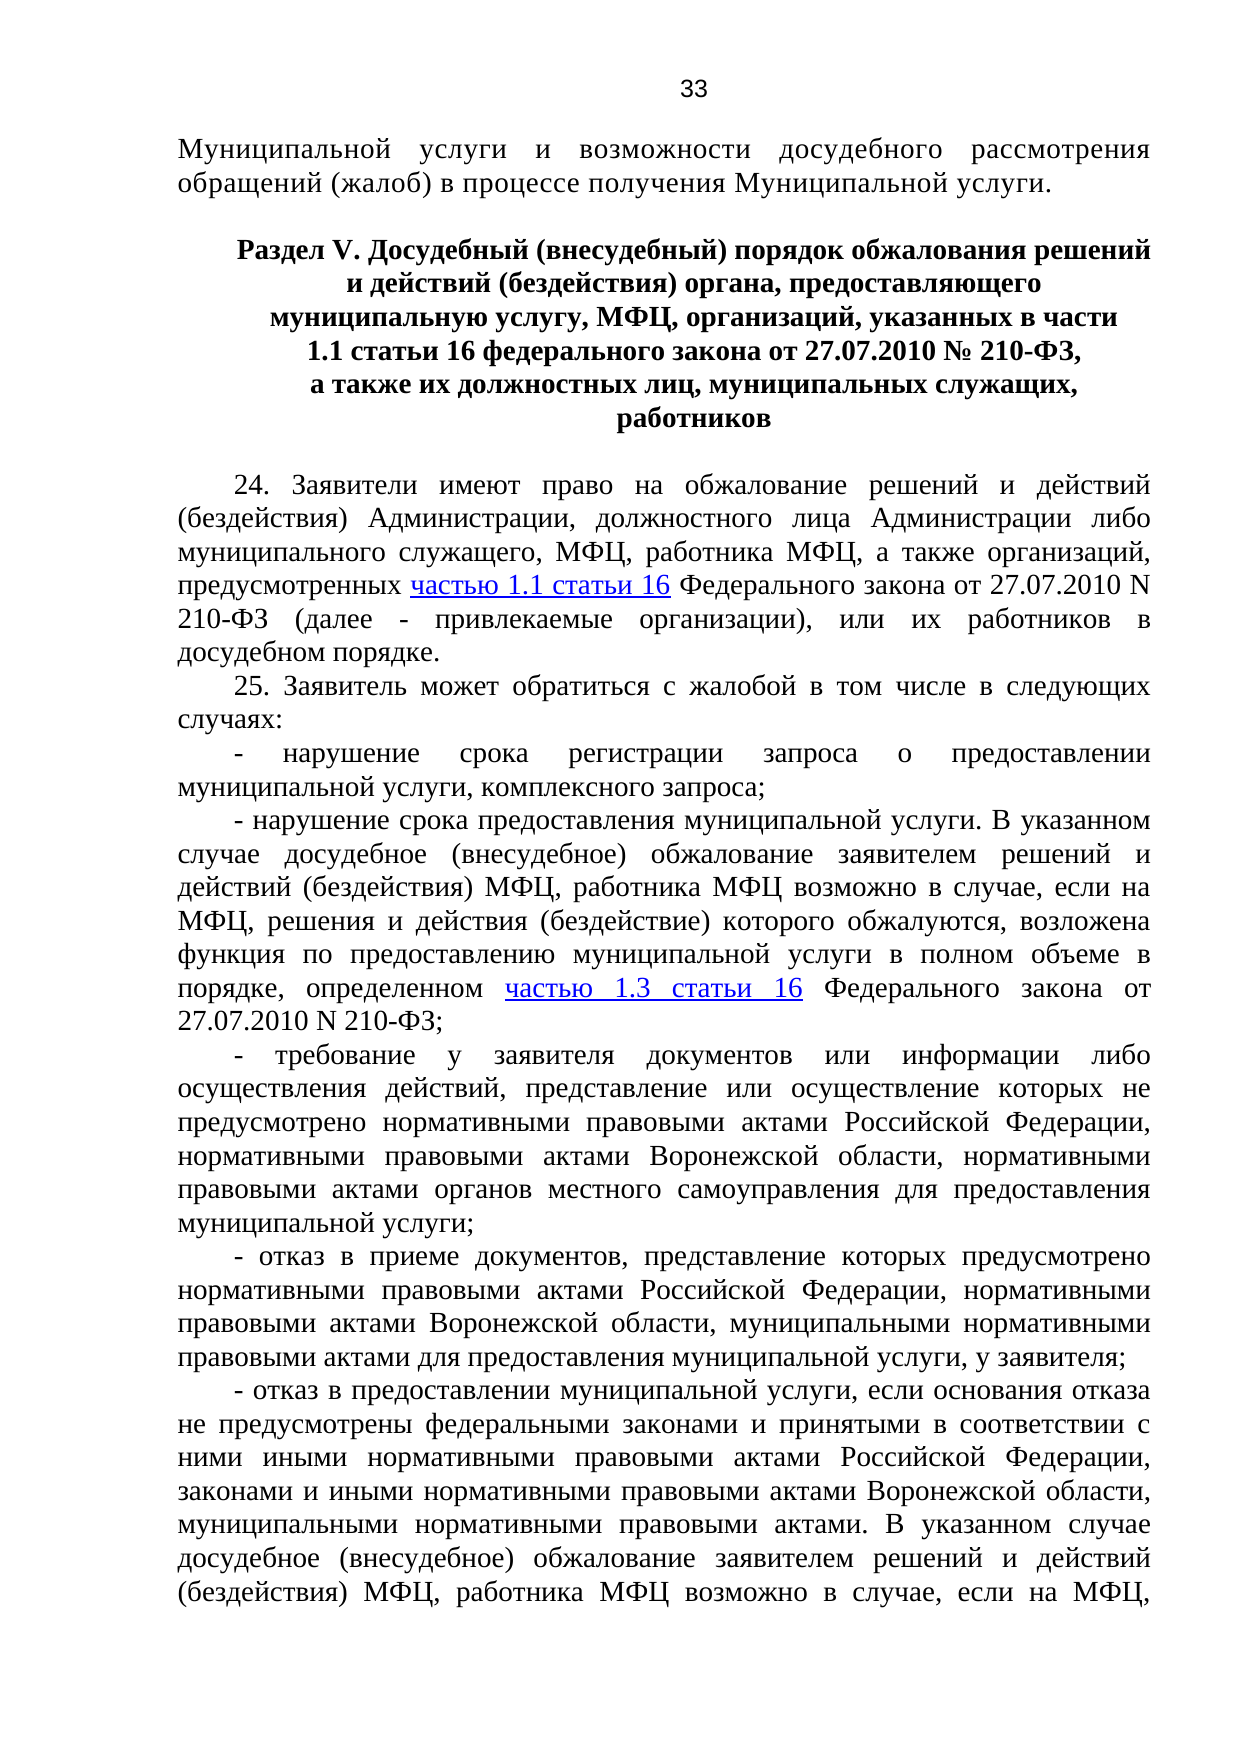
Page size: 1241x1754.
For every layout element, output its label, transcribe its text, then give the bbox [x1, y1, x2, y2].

text 1.1 статьи 16 федерального закона от 27.07.2010 № 210-ФЗ, [177, 333, 1152, 366]
text и действий (бездействия) органа, предоставляющего [177, 266, 1152, 299]
text Раздел V. Досудебный (внесудебный) порядок обжалования решений [177, 232, 1152, 266]
text муниципальную услугу, МФЦ, организаций, указанных в части [177, 299, 1152, 333]
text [177, 1372, 1152, 1607]
text а также их должностных лиц, муниципальных служащих, [177, 366, 1152, 400]
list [177, 131, 1152, 198]
text - требование у заявителя документов или информации либо осуществления действий, представление или осуществление которых не предусмотрено нормативными правовыми актами Российской Федерации, нормативными правовыми актами Воронежской области, нормативными правовыми актами органов местного самоуправления для предоставления муниципальной услуги; [177, 1037, 1152, 1238]
text - нарушение срока регистрации запроса о предоставлении муниципальной услуги, комплексного запроса; [177, 735, 1152, 802]
text 24. Заявители имеют право на обжалование решений и действий (бездействия) Администрации, должностного лица Администрации либо муниципального служащего, МФЦ, работника МФЦ, а также организаций, предусмотренных частью 1.1 статьи 16 Федерального закона от 27.07.2010 N 210-ФЗ (далее - привлекаемые организации), или их работников в досудебном порядке. [177, 467, 1152, 668]
text - отказ в приеме документов, представление которых предусмотрено нормативными правовыми актами Российской Федерации, нормативными правовыми актами Воронежской области, муниципальными нормативными правовыми актами для предоставления муниципальной услуги, у заявителя; [177, 1238, 1152, 1372]
text - нарушение срока предоставления муниципальной услуги. В указанном случае досудебное (внесудебное) обжалование заявителем решений и действий (бездействия) МФЦ, работника МФЦ возможно в случае, если на МФЦ, решения и действия (бездействие) которого обжалуются, возложена функция по предоставлению муниципальной услуги в полном объеме в порядке, определенном частью 1.3 статьи 16 Федерального закона от 27.07.2010 N 210-ФЗ; [177, 802, 1152, 1037]
text работников [177, 400, 1152, 433]
text 25. Заявитель может обратиться с жалобой в том числе в следующих случаях: [177, 668, 1152, 735]
